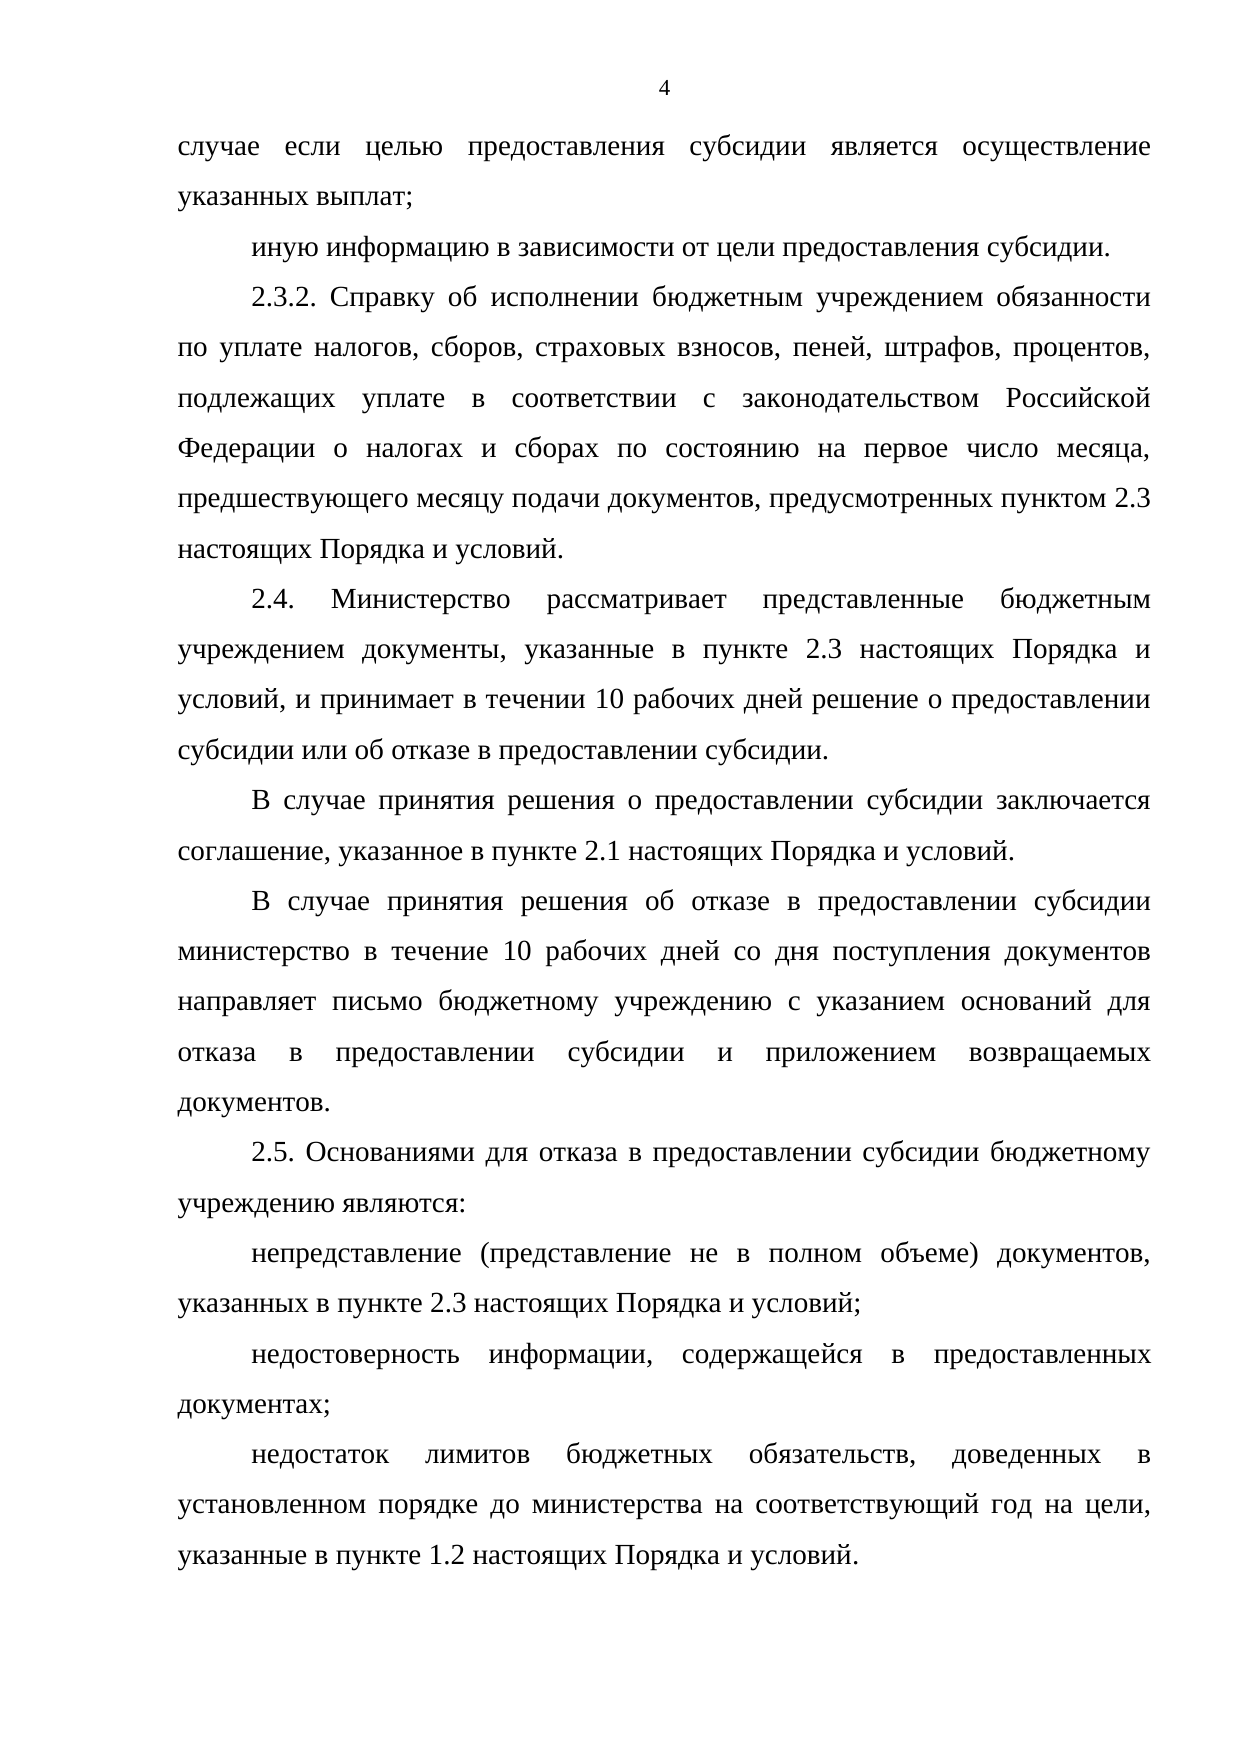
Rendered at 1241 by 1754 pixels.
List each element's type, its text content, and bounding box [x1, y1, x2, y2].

text недостоверность информации, содержащейся в предоставленных документах; [177, 1336, 1152, 1419]
title В случае принятия решения об отказе в предоставлении субсидии министерство в течение 10 рабочих дней со дня поступления документов направляет письмо бюджетному учреждению с указанием оснований для отказа в предоставлении субсидии и приложением возвращаемых документов. [177, 883, 1152, 1118]
text недостаток лимитов бюджетных обязательств, доведенных в установленном порядке до министерства на соответствующий год на цели, указанные в пункте 1.2 настоящих Порядка и условий. [177, 1436, 1152, 1571]
title 2.5. Основаниями для отказа в предоставлении субсидии бюджетному учреждению являются: [177, 1134, 1152, 1218]
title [177, 128, 1152, 212]
title 2.3.2. Справку об исполнении бюджетным учреждением обязанности по уплате налогов, сборов, страховых взносов, пеней, штрафов, процентов, подлежащих уплате в соответствии с законодательством Российской Федерации о налогах и сборах по состоянию на первое число месяца, предшествующего месяцу подачи документов, предусмотренных пунктом 2.3 настоящих Порядка и условий. [177, 279, 1152, 564]
text непредставление (представление не в полном объеме) документов, указанных в пункте 2.3 настоящих Порядка и условий; [177, 1235, 1152, 1319]
title В случае принятия решения о предоставлении субсидии заключается соглашение, указанное в пункте 2.1 настоящих Порядка и условий. [177, 782, 1152, 866]
title 2.4. Министерство рассматривает представленные бюджетным учреждением документы, указанные в пункте 2.3 настоящих Порядка и условий, и принимает в течении 10 рабочих дней решение о предоставлении субсидии или об отказе в предоставлении субсидии. [177, 581, 1152, 766]
title иную информацию в зависимости от цели предоставления субсидии. [177, 229, 1152, 262]
